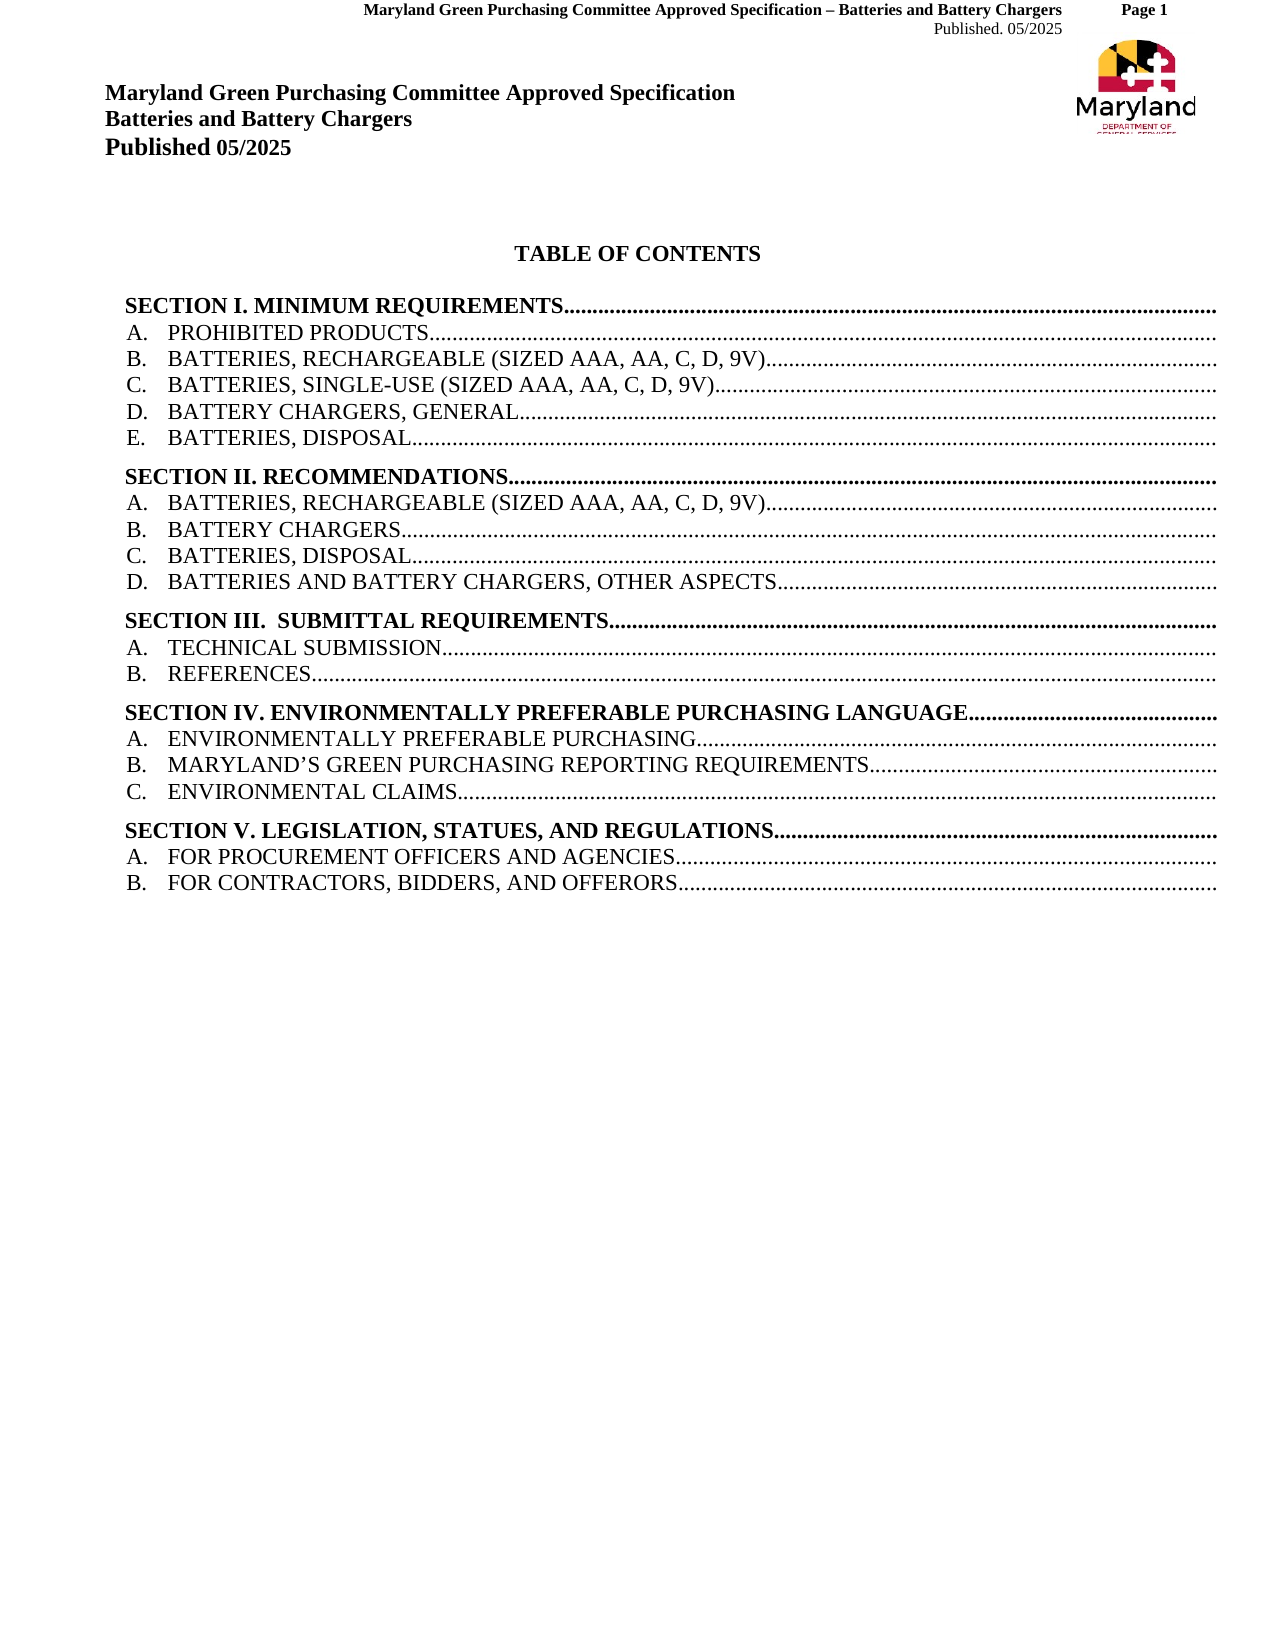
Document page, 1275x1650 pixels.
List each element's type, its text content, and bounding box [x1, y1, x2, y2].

text B. BATTERIES, RECHARGEABLE (SIZED AAA, AA, C, D, 9V) 2 [126, 345, 1170, 371]
text B. MARYLAND’S GREEN PURCHASING REPORTING REQUIREMENTS 5 [126, 751, 1170, 778]
text SECTION V. LEGISLATION, STATUES, AND REGULATIONS 6 [124, 817, 1170, 843]
text B. FOR CONTRACTORS, BIDDERS, AND OFFERORS 6 [126, 869, 1170, 896]
text A. BATTERIES, RECHARGEABLE (SIZED AAA, AA, C, D, 9V) 3 [126, 489, 1170, 516]
text SECTION IV. ENVIRONMENTALLY PREFERABLE PURCHASING LANGUAGE 5 [124, 699, 1170, 725]
text C. BATTERIES, SINGLE-USE (SIZED AAA, AA, C, D, 9V) 2 [126, 371, 1170, 398]
text B. BATTERY CHARGERS 3 [126, 516, 1170, 542]
text TABLE OF CONTENTS [105, 239, 1170, 266]
text A. ENVIRONMENTALLY PREFERABLE PURCHASING 5 [126, 725, 1170, 751]
text A. FOR PROCUREMENT OFFICERS AND AGENCIES 6 [126, 843, 1170, 869]
text SECTION III. SUBMITTAL REQUIREMENTS 4 [124, 607, 1170, 633]
text B. REFERENCES 4 [126, 660, 1170, 686]
text C. BATTERIES, DISPOSAL 3 [126, 542, 1170, 568]
picture [1076, 32, 1195, 132]
text D. BATTERY CHARGERS, GENERAL 2 [126, 398, 1170, 424]
text SECTION I. MINIMUM REQUIREMENTS 2 [124, 292, 1170, 319]
text A. TECHNICAL SUBMISSION 4 [126, 633, 1170, 660]
text E. BATTERIES, DISPOSAL 2 [126, 424, 1170, 450]
text A. PROHIBITED PRODUCTS 2 [126, 319, 1170, 345]
text SECTION II. RECOMMENDATIONS 3 [124, 463, 1170, 489]
text D. BATTERIES AND BATTERY CHARGERS, OTHER ASPECTS 3 [126, 568, 1170, 595]
text C. ENVIRONMENTAL CLAIMS 5 [126, 778, 1170, 804]
